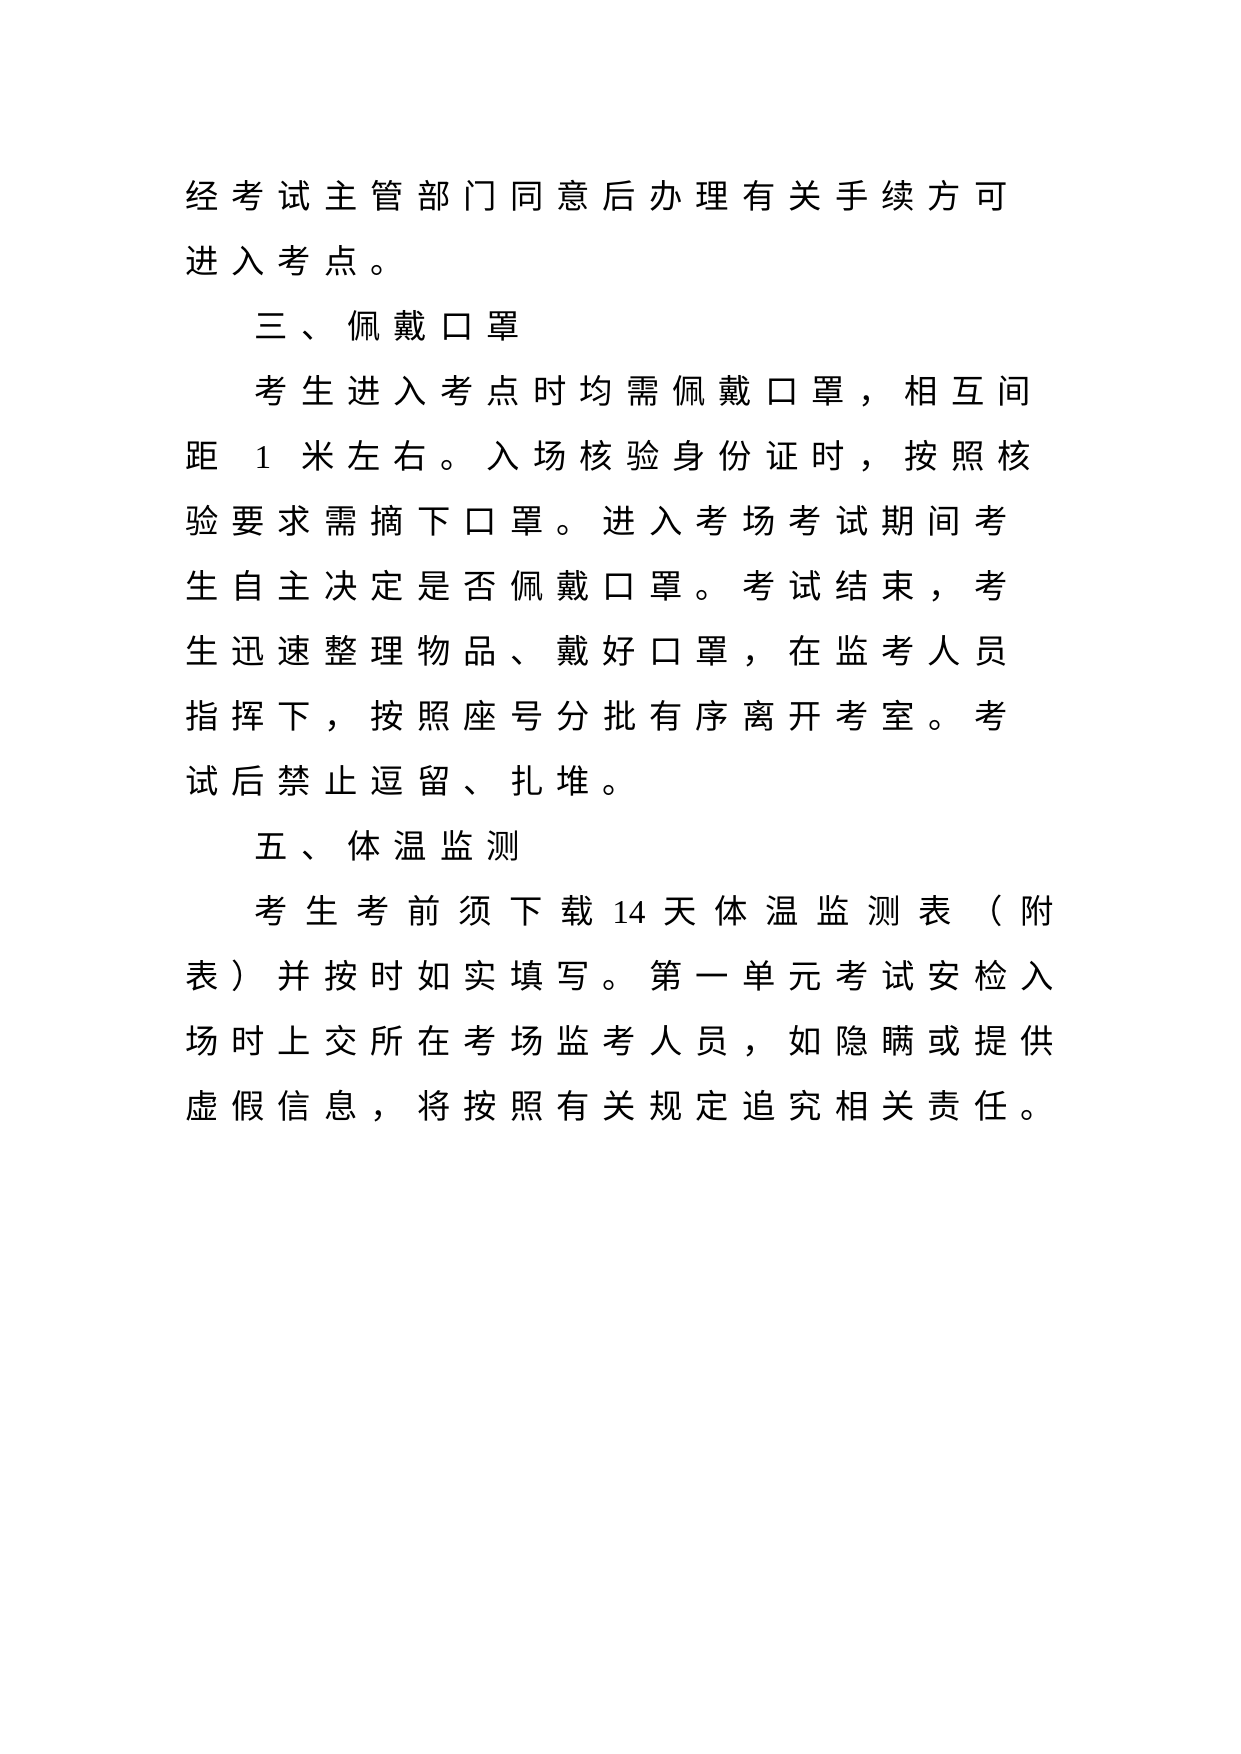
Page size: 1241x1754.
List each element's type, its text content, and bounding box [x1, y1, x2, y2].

text 考生进入考点时均需佩戴口罩，相互间距 1 米左右。入场核验身份证时，按照核验要求需摘下口罩。进入考场考试期间考生自主决定是否佩戴口罩。考试结束，考生迅速整理物品、戴好口罩，在监考人员指挥下，按照座号分批有序离开考室。考试后禁止逗留、扎堆。 [185, 357, 1047, 812]
text 五、体温监测 [185, 812, 1067, 877]
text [185, 162, 1047, 292]
text 三、佩戴口罩 [185, 292, 1047, 357]
text 考生考前须下载14天体温监测表（附表）并按时如实填写。第一单元考试安检入场时上交所在考场监考人员，如隐瞒或提供虚假信息，将按照有关规定追究相关责任。 [185, 877, 1067, 1137]
